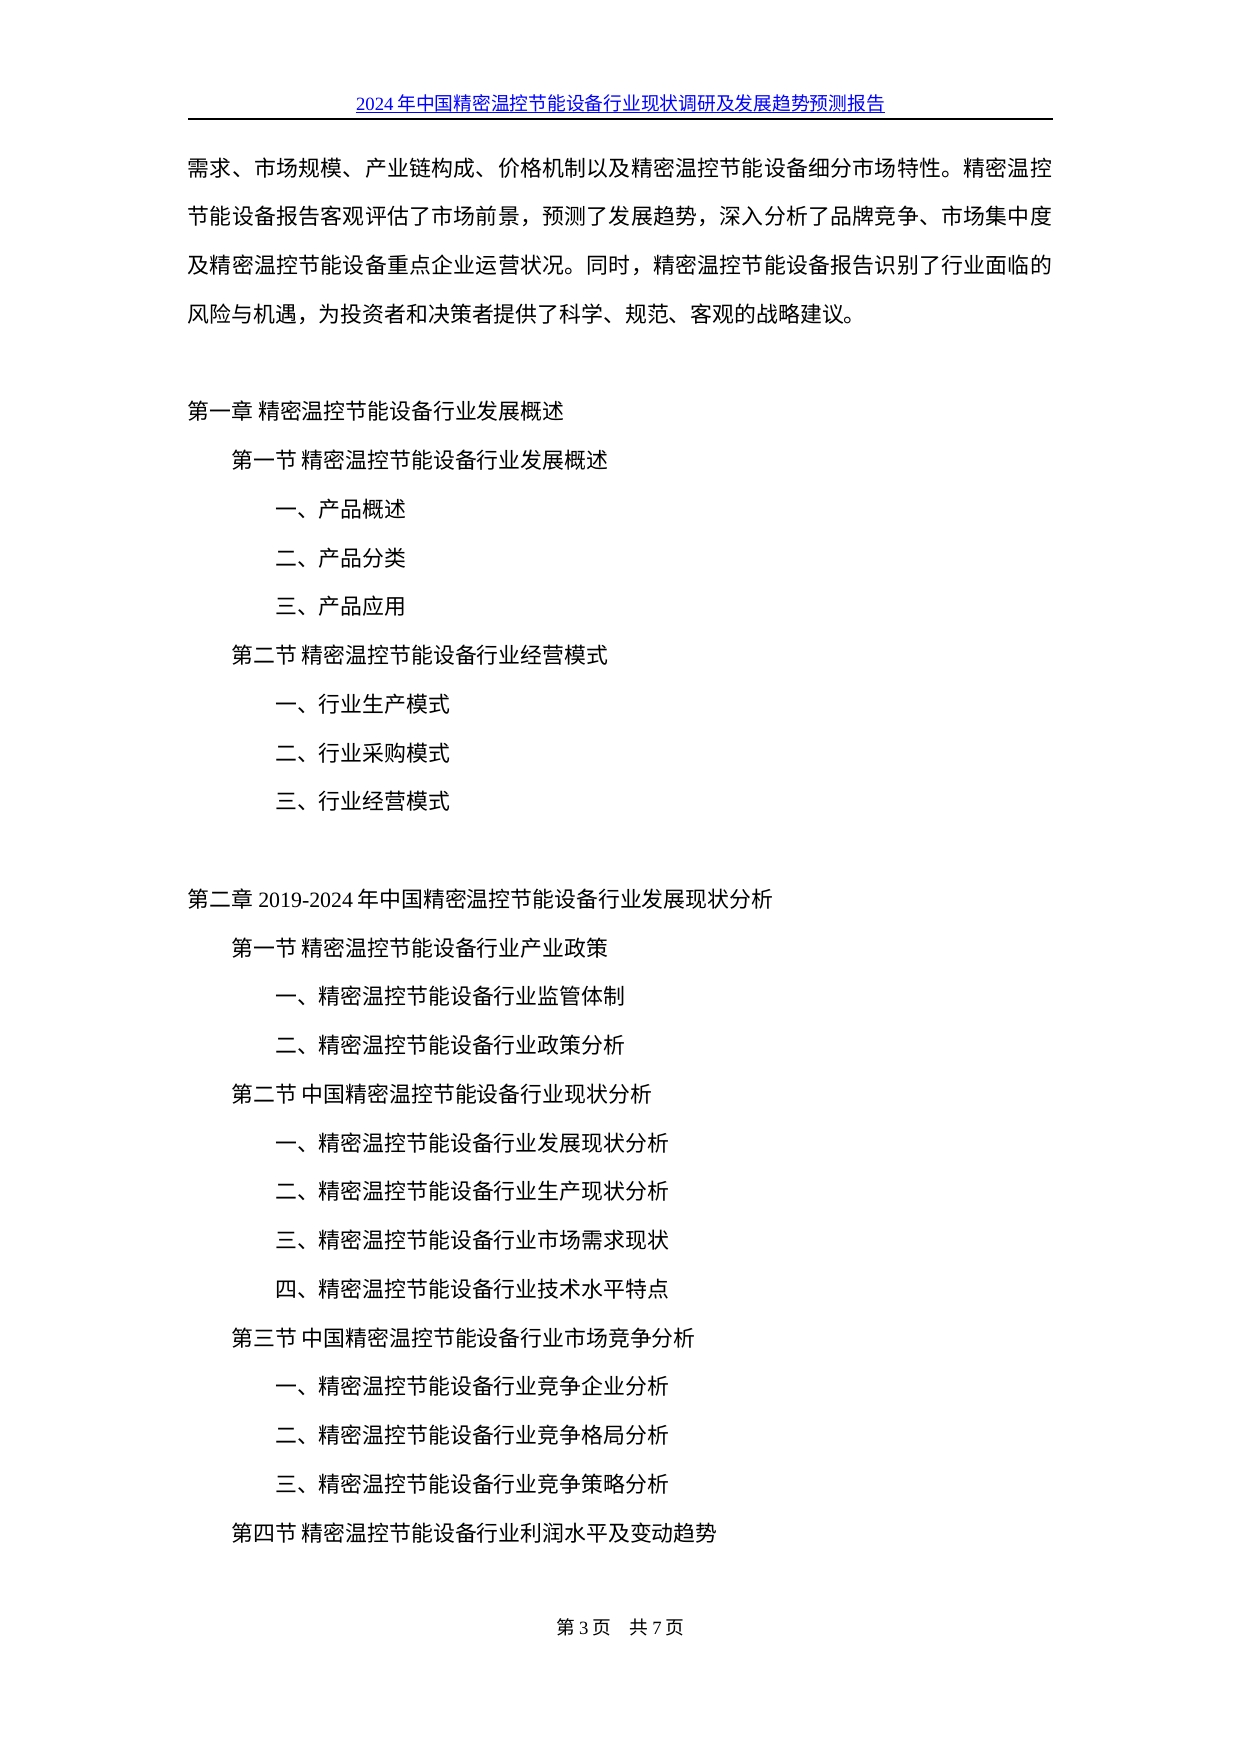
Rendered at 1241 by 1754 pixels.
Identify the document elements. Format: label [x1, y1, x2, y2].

text [187, 150, 1053, 1548]
